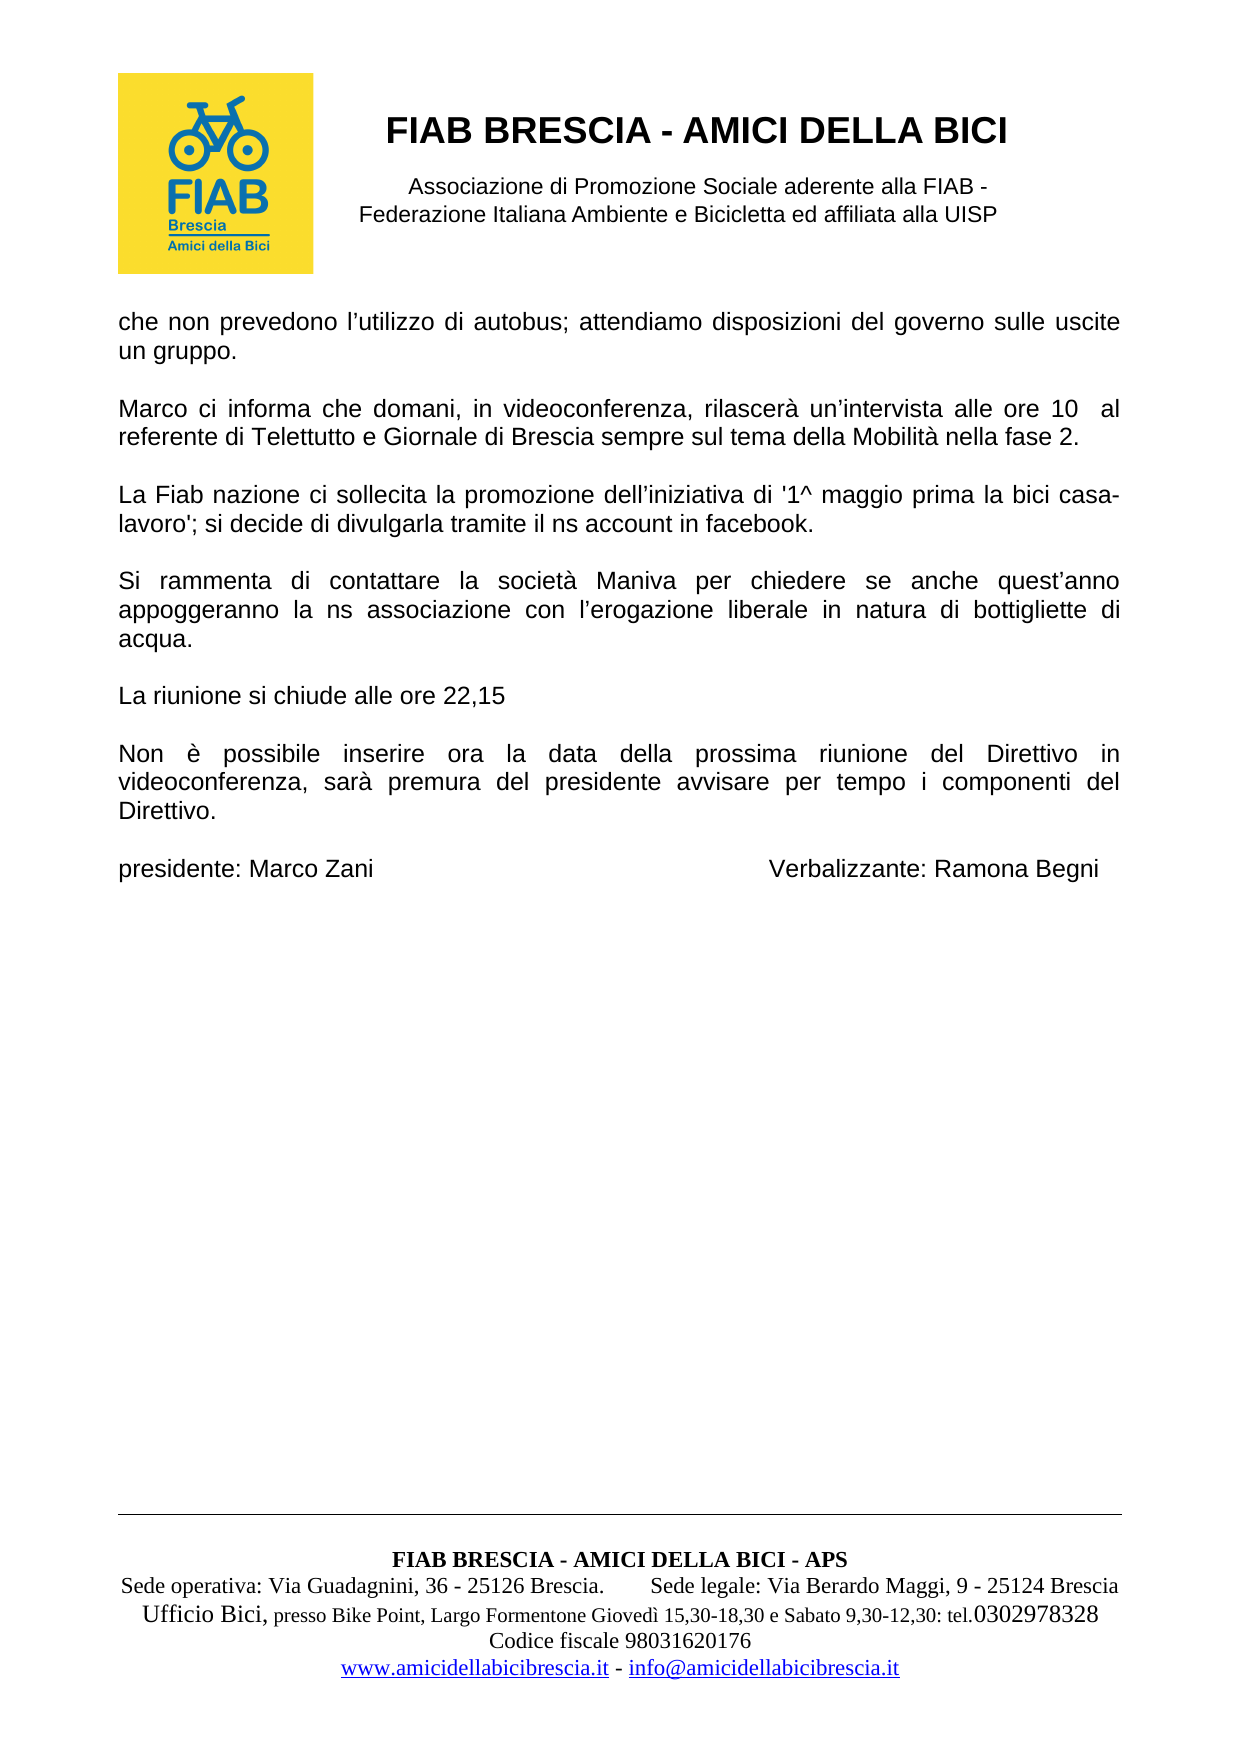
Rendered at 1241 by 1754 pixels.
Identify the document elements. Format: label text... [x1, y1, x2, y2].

text La Fiab nazione ci sollecita la promozione dell’iniziativa di '1^ maggio prima la bici casa-lavoro'; si decide di divulgarla tramite il ns account in facebook. [118, 480, 1122, 537]
picture [118, 73, 314, 274]
text Si rammenta di contattare la società Maniva per chiedere se anche quest’anno appoggeranno la ns associazione con l’erogazione liberale in natura di bottigliette di acqua. [118, 566, 1122, 652]
text presidente: Marco Zani Verbalizzante: Ramona Begni [118, 853, 1122, 882]
text Marco ci informa che domani, in videoconferenza, rilascerà un’intervista alle ore 10 al referente di Telettutto e Giornale di Brescia sempre sul tema della Mobilità nella fase 2. [118, 393, 1122, 451]
text La riunione si chiude alle ore 22,15 [118, 681, 1122, 710]
text Non è possibile inserire ora la data della prossima riunione del Direttivo in videoconferenza, sarà premura del presidente avvisare per tempo i componenti del Direttivo. [118, 738, 1122, 825]
